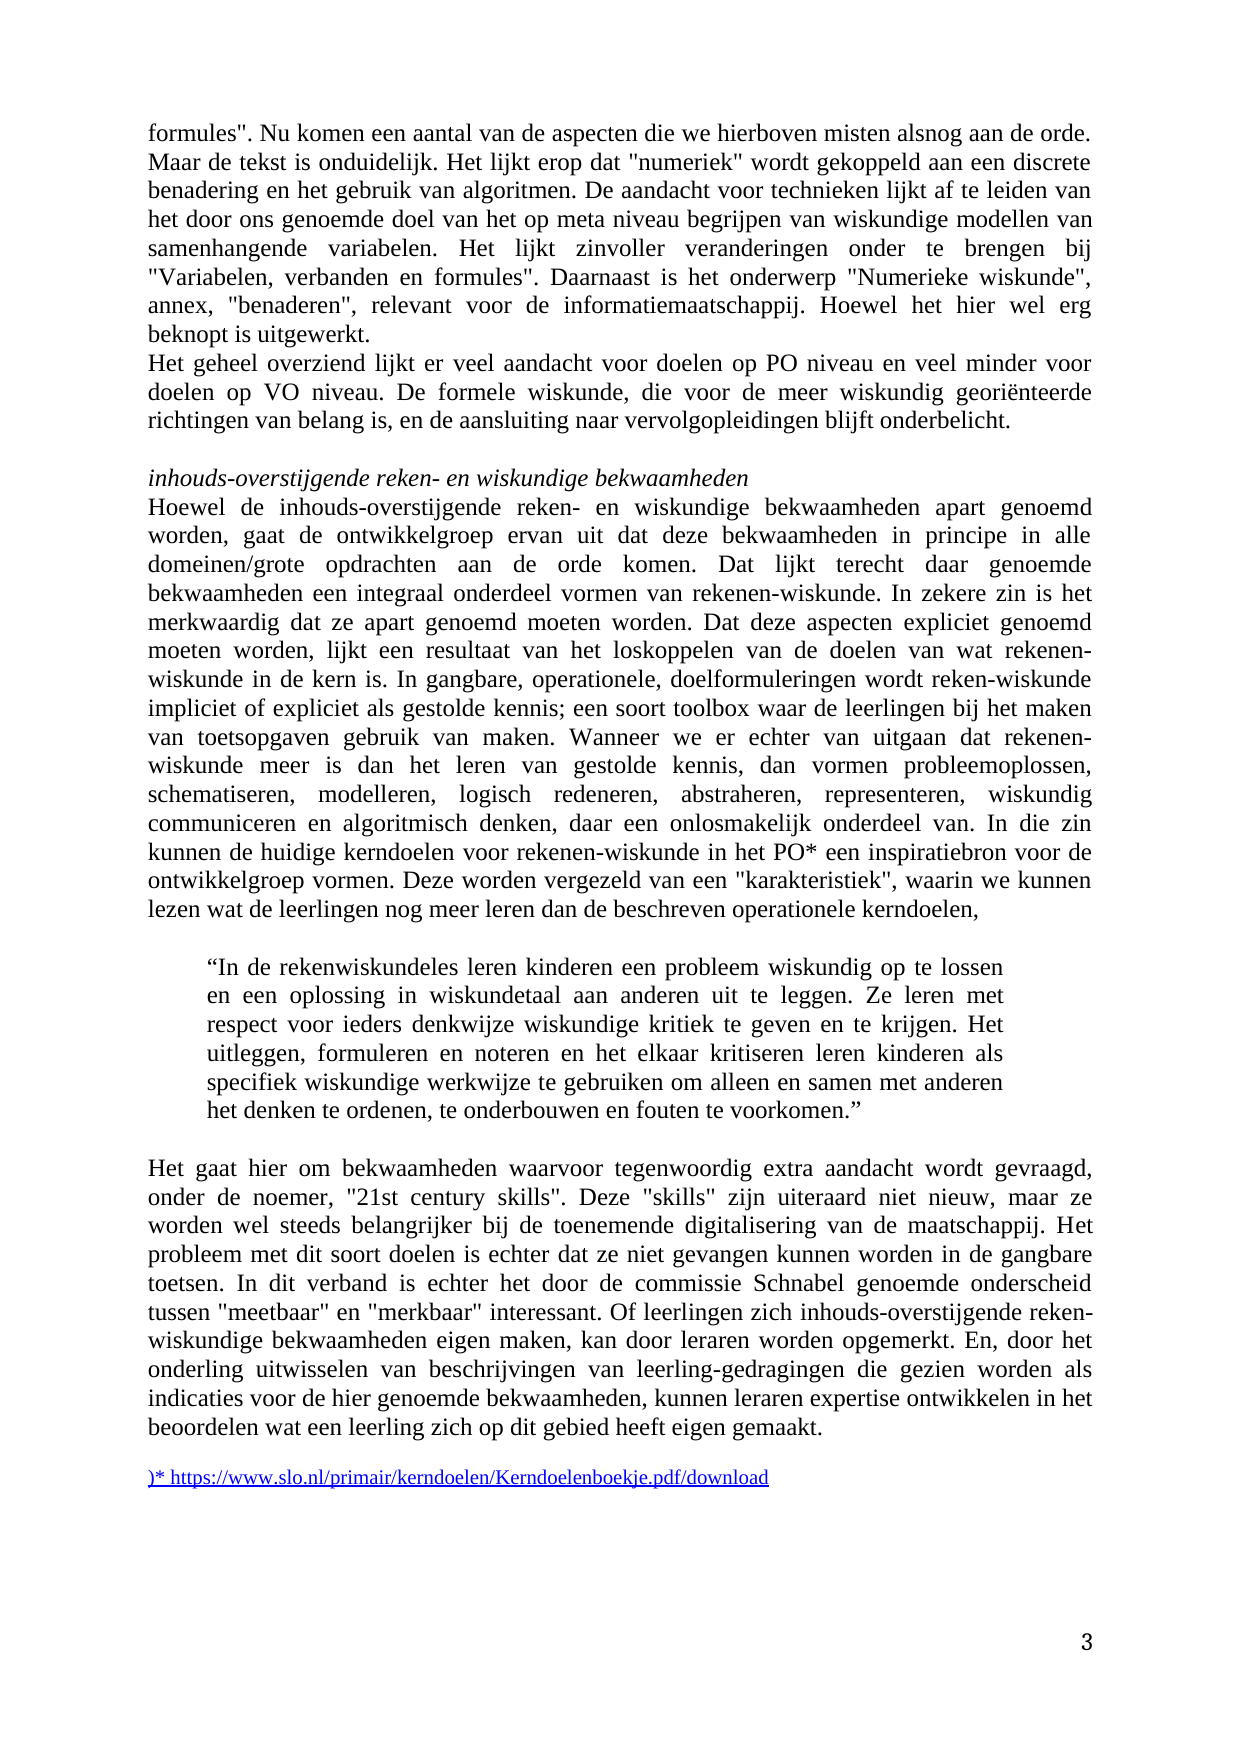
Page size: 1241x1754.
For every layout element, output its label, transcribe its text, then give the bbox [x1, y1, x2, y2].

text inhouds-overstijgende reken- en wiskundige bekwaamheden [148, 463, 1093, 492]
text Het gaat hier om bekwaamheden waarvoor tegenwoordig extra aandacht wordt gevraagd, onder de noemer, "21st century skills". Deze "skills" zijn uiteraard niet nieuw, maar ze worden wel steeds belangrijker bij de toenemende digitalisering van de maatschappij. Het probleem met dit soort doelen is echter dat ze niet gevangen kunnen worden in de gangbare toetsen. In dit verband is echter het door de commissie Schnabel genoemde onderscheid tussen "meetbaar" en "merkbaar" interessant. Of leerlingen zich inhouds-overstijgende reken- wiskundige bekwaamheden eigen maken, kan door leraren worden opgemerkt. En, door het onderling uitwisselen van beschrijvingen van leerling-gedragingen die gezien worden als indicaties voor de hier genoemde bekwaamheden, kunnen leraren expertise ontwikkelen in het beoordelen wat een leerling zich op dit gebied heeft eigen gemaakt. [148, 1153, 1093, 1441]
text Het geheel overziend lijkt er veel aandacht voor doelen op PO niveau en veel minder voor doelen op VO niveau. De formele wiskunde, die voor de meer wiskundig georiënteerde richtingen van belang is, en de aansluiting naar vervolgopleidingen blijft onderbelicht. [148, 348, 1093, 434]
text “In de rekenwiskundeles leren kinderen een probleem wiskundig op te lossen en een oplossing in wiskundetaal aan anderen uit te leggen. Ze leren met respect voor ieders denkwijze wiskundige kritiek te geven en te krijgen. Het uitleggen, formuleren en noteren en het elkaar kritiseren leren kinderen als specifiek wiskundige werkwijze te gebruiken om alleen en samen met anderen het denken te ordenen, te onderbouwen en fouten te voorkomen.” [207, 952, 1005, 1124]
text )* https://www.slo.nl/primair/kerndoelen/Kerndoelenboekje.pdf/download [148, 1465, 1093, 1489]
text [148, 118, 1093, 348]
text Hoewel de inhouds-overstijgende reken- en wiskundige bekwaamheden apart genoemd worden, gaat de ontwikkelgroep ervan uit dat deze bekwaamheden in principe in alle domeinen/grote opdrachten aan de orde komen. Dat lijkt terecht daar genoemde bekwaamheden een integraal onderdeel vormen van rekenen-wiskunde. In zekere zin is het merkwaardig dat ze apart genoemd moeten worden. Dat deze aspecten expliciet genoemd moeten worden, lijkt een resultaat van het loskoppelen van de doelen van wat rekenen-wiskunde in de kern is. In gangbare, operationele, doelformuleringen wordt reken-wiskunde impliciet of expliciet als gestolde kennis; een soort toolbox waar de leerlingen bij het maken van toetsopgaven gebruik van maken. Wanneer we er echter van uitgaan dat rekenen-wiskunde meer is dan het leren van gestolde kennis, dan vormen probleemoplossen, schematiseren, modelleren, logisch redeneren, abstraheren, representeren, wiskundig communiceren en algoritmisch denken, daar een onlosmakelijk onderdeel van. In die zin kunnen de huidige kerndoelen voor rekenen-wiskunde in het PO* een inspiratiebron voor de ontwikkelgroep vormen. Deze worden vergezeld van een "karakteristiek", waarin we kunnen lezen wat de leerlingen nog meer leren dan de beschreven operationele kerndoelen, [148, 492, 1093, 923]
